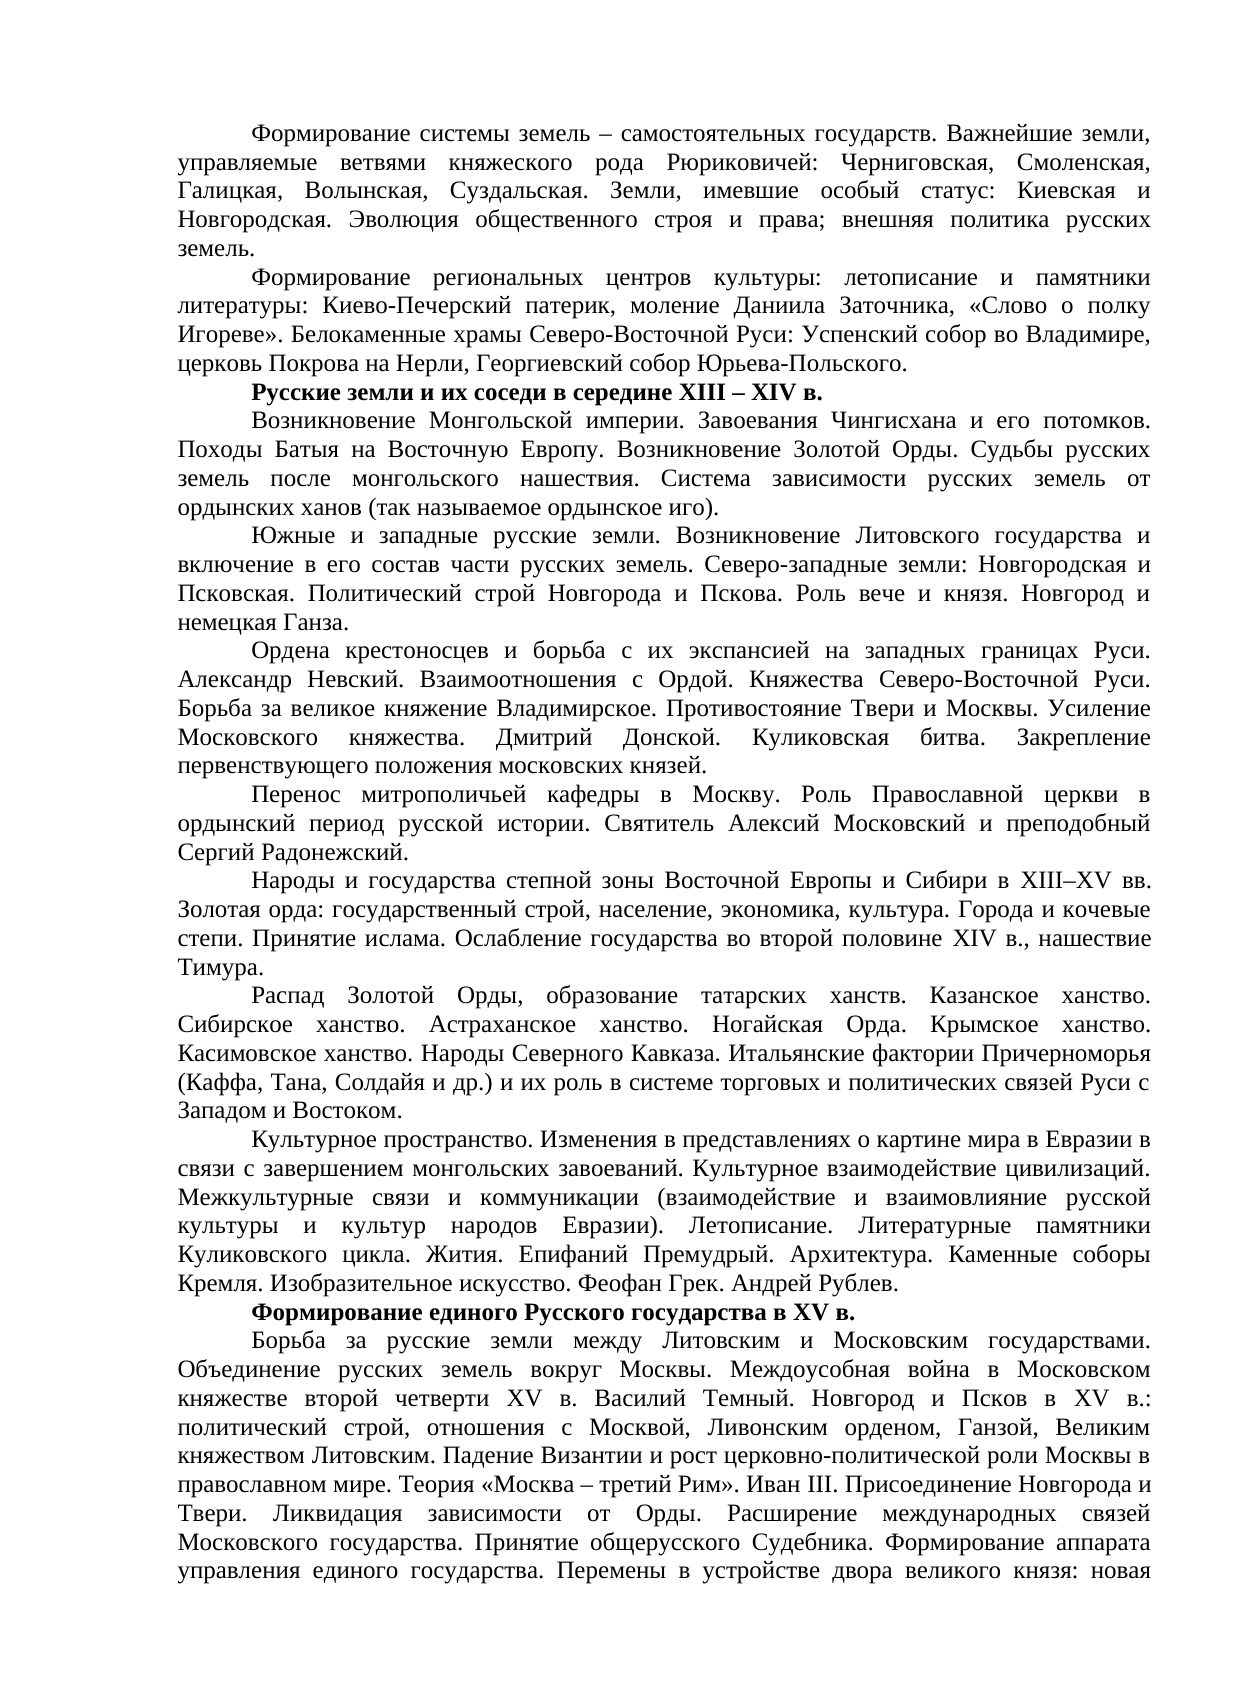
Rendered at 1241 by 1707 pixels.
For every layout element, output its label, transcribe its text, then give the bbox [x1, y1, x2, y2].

text Формирование региональных центров культуры: летописание и памятники литературы: Киево-Печерский патерик, моление Даниила Заточника, «Слово о полку Игореве». Белокаменные храмы Северо-Восточной Руси: Успенский собор во Владимире, церковь Покрова на Нерли, Георгиевский собор Юрьева-Польского. [177, 262, 1152, 377]
text Распад Золотой Орды, образование татарских ханств. Казанское ханство. Сибирское ханство. Астраханское ханство. Ногайская Орда. Крымское ханство. Касимовское ханство. Народы Северного Кавказа. Итальянские фактории Причерноморья (Каффа, Тана, Солдайя и др.) и их роль в системе торговых и политических связей Руси с Западом и Востоком. [177, 981, 1152, 1124]
text Возникновение Монгольской империи. Завоевания Чингисхана и его потомков. Походы Батыя на Восточную Европу. Возникновение Золотой Орды. Судьбы русских земель после монгольского нашествия. Система зависимости русских земель от ордынских ханов (так называемое ордынское иго). [177, 406, 1152, 521]
text Формирование системы земель – самостоятельных государств. Важнейшие земли, управляемые ветвями княжеского рода Рюриковичей: Черниговская, Смоленская, Галицкая, Волынская, Суздальская. Земли, имевшие особый статус: Киевская и Новгородская. Эволюция общественного строя и права; внешняя политика русских земель. [177, 118, 1152, 262]
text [177, 1326, 1152, 1584]
text Культурное пространство. Изменения в представлениях о картине мира в Евразии в связи с завершением монгольских завоеваний. Культурное взаимодействие цивилизаций. Межкультурные связи и коммуникации (взаимодействие и взаимовлияние русской культуры и культур народов Евразии). Летописание. Литературные памятники Куликовского цикла. Жития. Епифаний Премудрый. Архитектура. Каменные соборы Кремля. Изобразительное искусство. Феофан Грек. Андрей Рублев. [177, 1124, 1152, 1297]
text Русские земли и их соседи в середине XIII – XIV в. [177, 377, 1152, 406]
text Ордена крестоносцев и борьба с их экспансией на западных границах Руси. Александр Невский. Взаимоотношения с Ордой. Княжества Северо-Восточной Руси. Борьба за великое княжение Владимирское. Противостояние Твери и Москвы. Усиление Московского княжества. Дмитрий Донской. Куликовская битва. Закрепление первенствующего положения московских князей. [177, 636, 1152, 779]
text Народы и государства степной зоны Восточной Европы и Сибири в XIII–XV вв. Золотая орда: государственный строй, население, экономика, культура. Города и кочевые степи. Принятие ислама. Ослабление государства во второй половине XIV в., нашествие Тимура. [177, 866, 1152, 981]
text Южные и западные русские земли. Возникновение Литовского государства и включение в его состав части русских земель. Северо-западные земли: Новгородская и Псковская. Политический строй Новгорода и Пскова. Роль вече и князя. Новгород и немецкая Ганза. [177, 521, 1152, 636]
text Формирование единого Русского государства в XV в. [177, 1297, 1152, 1326]
text Перенос митрополичьей кафедры в Москву. Роль Православной церкви в ордынский период русской истории. Святитель Алексий Московский и преподобный Сергий Радонежский. [177, 779, 1152, 866]
